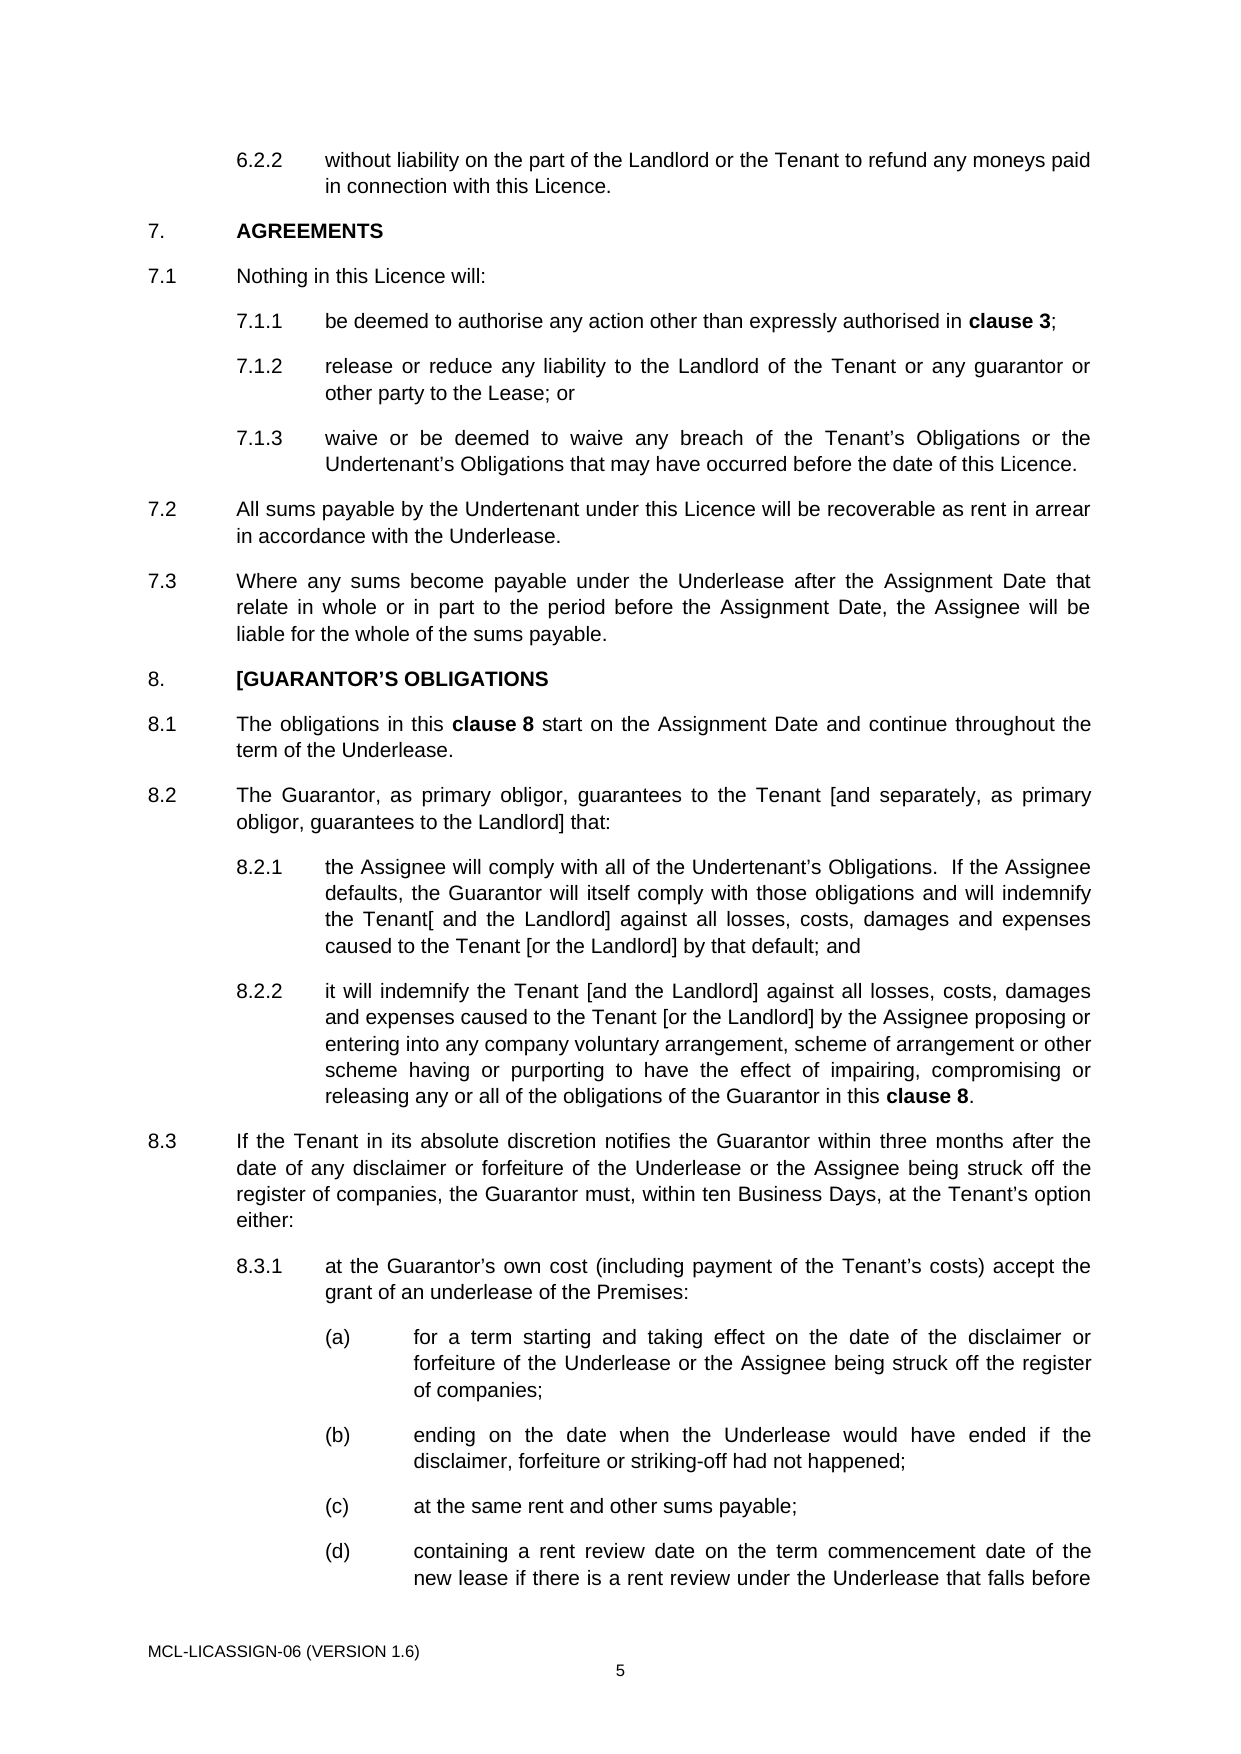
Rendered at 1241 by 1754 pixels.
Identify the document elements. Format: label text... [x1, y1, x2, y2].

subtitle ending on the date when the Underlease would have ended if the disclaimer, forfeiture or striking-off had not happened; [325, 1423, 1093, 1473]
subtitle at the Guarantor’s own cost (including payment of the Tenant’s costs) accept the grant of an underlease of the Premises: [236, 1253, 1093, 1304]
subtitle at the same rent and other sums payable; [325, 1494, 1093, 1518]
subtitle it will indemnify the Tenant [and the Landlord] against all losses, costs, damages and expenses caused to the Tenant [or the Landlord] by the Assignee proposing or entering into any company voluntary arrangement, scheme of arrangement or other scheme having or purporting to have the effect of impairing, compromising or releasing any or all of the obligations of the Guarantor in this clause 8. [236, 979, 1093, 1108]
subtitle waive or be deemed to waive any breach of the Tenant’s Obligations or the Undertenant’s Obligations that may have occurred before the date of this Licence. [236, 426, 1093, 476]
subtitle The Guarantor, as primary obligor, guarantees to the Tenant [and separately, as primary obligor, guarantees to the Landlord] that: [148, 783, 1093, 833]
subtitle the Assignee will comply with all of the Undertenant’s Obligations. If the Assignee defaults, the Guarantor will itself comply with those obligations and will indemnify the Tenant[ and the Landlord] against all losses, costs, damages and expenses caused to the Tenant [or the Landlord] by that default; and [236, 854, 1093, 958]
subtitle [Guarantor’s obligations [148, 667, 1093, 691]
subtitle for a term starting and taking effect on the date of the disclaimer or forfeiture of the Underlease or the Assignee being struck off the register of companies; [325, 1325, 1093, 1402]
subtitle without liability on the part of the Landlord or the Tenant to refund any moneys paid in connection with this Licence. [236, 148, 1093, 198]
subtitle be deemed to authorise any action other than expressly authorised in clause 3; [236, 309, 1093, 333]
subtitle All sums payable by the Undertenant under this Licence will be recoverable as rent in arrear in accordance with the Underlease. [148, 497, 1093, 548]
subtitle Nothing in this Licence will: [148, 264, 1093, 288]
subtitle Agreements [148, 219, 1093, 243]
subtitle Where any sums become payable under the Underlease after the Assignment Date that relate in whole or in part to the period before the Assignment Date, the Assignee will be liable for the whole of the sums payable. [148, 569, 1093, 645]
subtitle If the Tenant in its absolute discretion notifies the Guarantor within three months after the date of any disclaimer or forfeiture of the Underlease or the Assignee being struck off the register of companies, the Guarantor must, within ten Business Days, at the Tenant’s option either: [148, 1129, 1093, 1232]
subtitle The obligations in this clause 8 start on the Assignment Date and continue throughout the term of the Underlease. [148, 712, 1093, 762]
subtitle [325, 1539, 1093, 1589]
subtitle release or reduce any liability to the Landlord of the Tenant or any guarantor or other party to the Lease; or [236, 354, 1093, 405]
